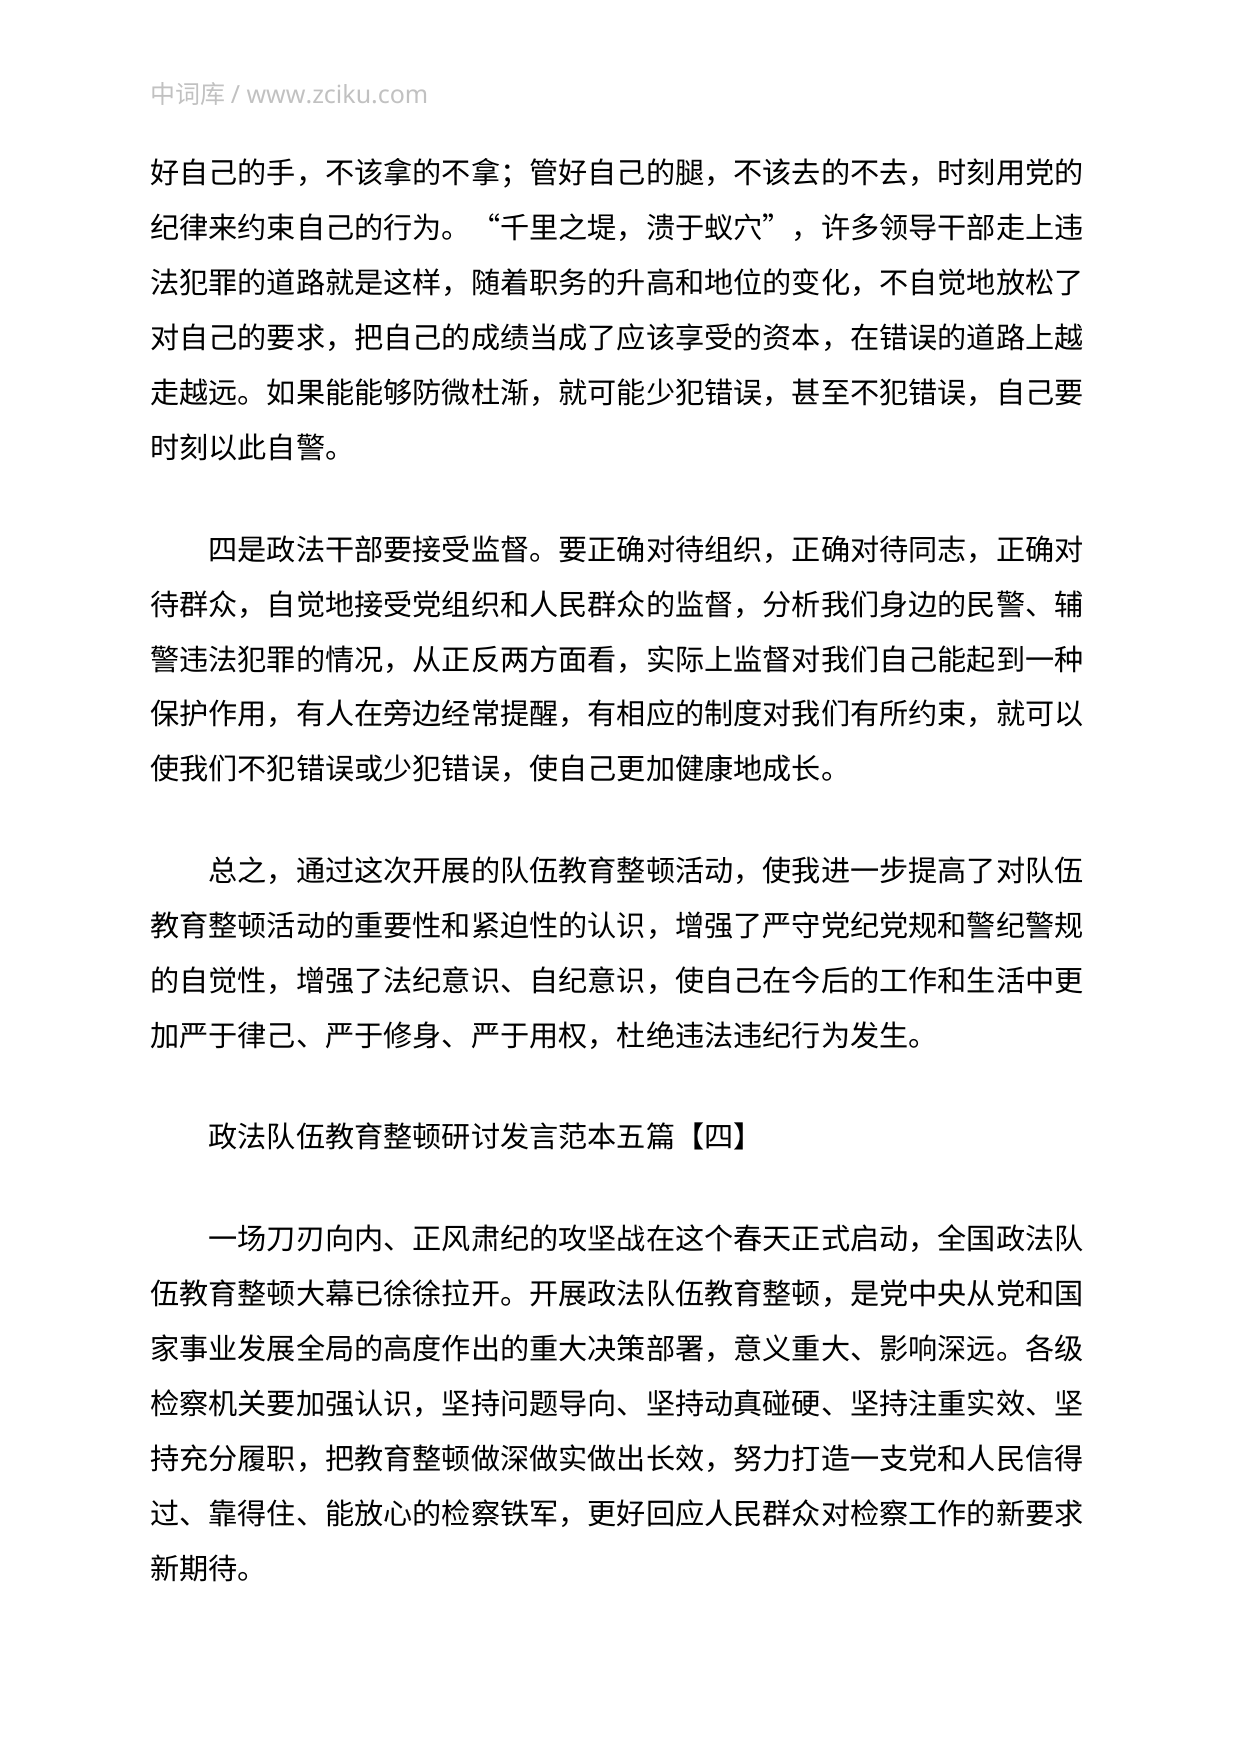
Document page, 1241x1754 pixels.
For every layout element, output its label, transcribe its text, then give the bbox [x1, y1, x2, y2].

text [150, 150, 1090, 467]
text 一场刀刃向内、正风肃纪的攻坚战在这个春天正式启动，全国政法队伍教育整顿大幕已徐徐拉开。开展政法队伍教育整顿，是党中央从党和国家事业发展全局的高度作出的重大决策部署，意义重大、影响深远。各级检察机关要加强认识，坚持问题导向、坚持动真碰硬、坚持注重实效、坚持充分履职，把教育整顿做深做实做出长效，努力打造一支党和人民信得过、靠得住、能放心的检察铁军，更好回应人民群众对检察工作的新要求新期待。 [150, 1216, 1090, 1587]
text 政法队伍教育整顿研讨发言范本五篇【四】 [150, 1114, 1090, 1156]
text 总之，通过这次开展的队伍教育整顿活动，使我进一步提高了对队伍教育整顿活动的重要性和紧迫性的认识，增强了严守党纪党规和警纪警规的自觉性，增强了法纪意识、自纪意识，使自己在今后的工作和生活中更加严于律己、严于修身、严于用权，杜绝违法违纪行为发生。 [150, 848, 1090, 1054]
text 四是政法干部要接受监督。要正确对待组织，正确对待同志，正确对待群众，自觉地接受党组织和人民群众的监督，分析我们身边的民警、辅警违法犯罪的情况，从正反两方面看，实际上监督对我们自己能起到一种保护作用，有人在旁边经常提醒，有相应的制度对我们有所约束，就可以使我们不犯错误或少犯错误，使自己更加健康地成长。 [150, 526, 1090, 788]
